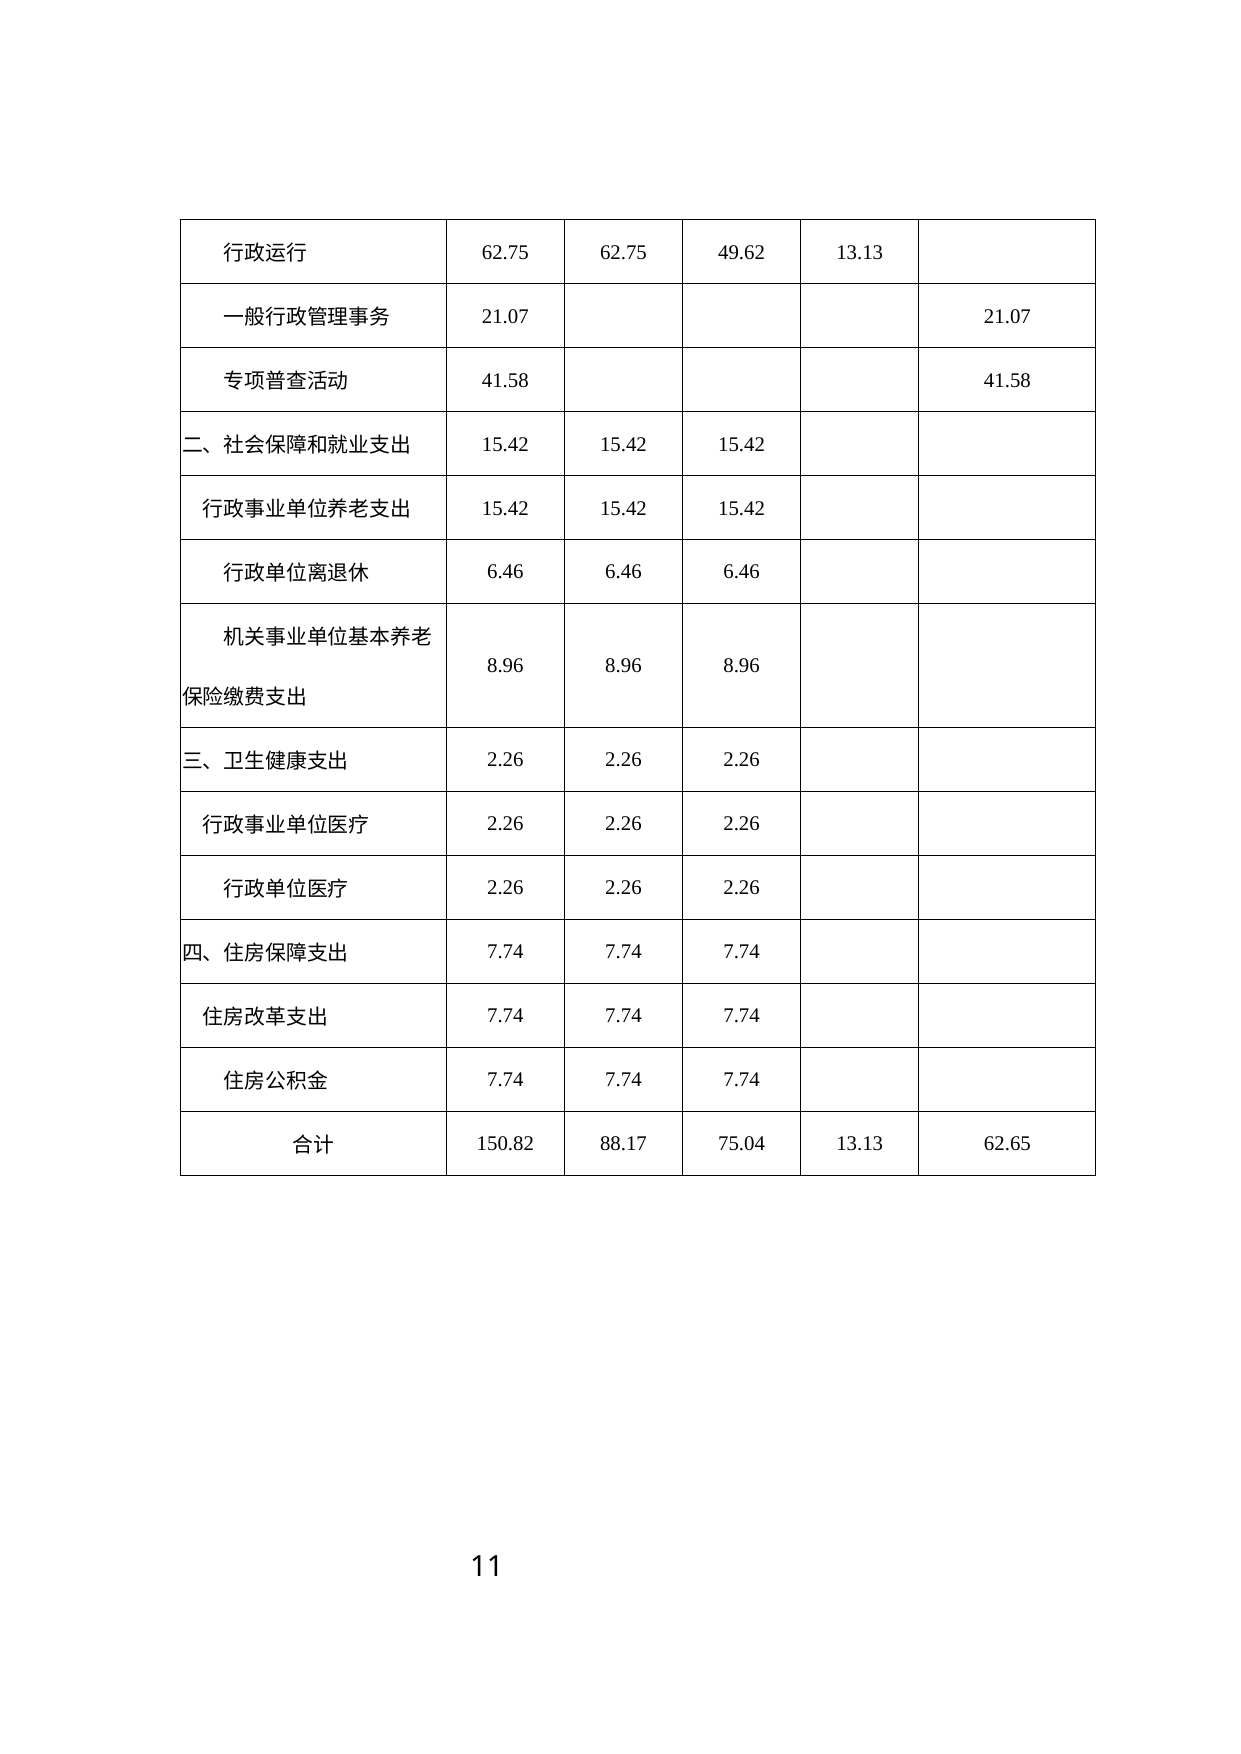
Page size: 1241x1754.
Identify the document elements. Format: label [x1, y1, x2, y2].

table_cell [78, 219, 1162, 1235]
